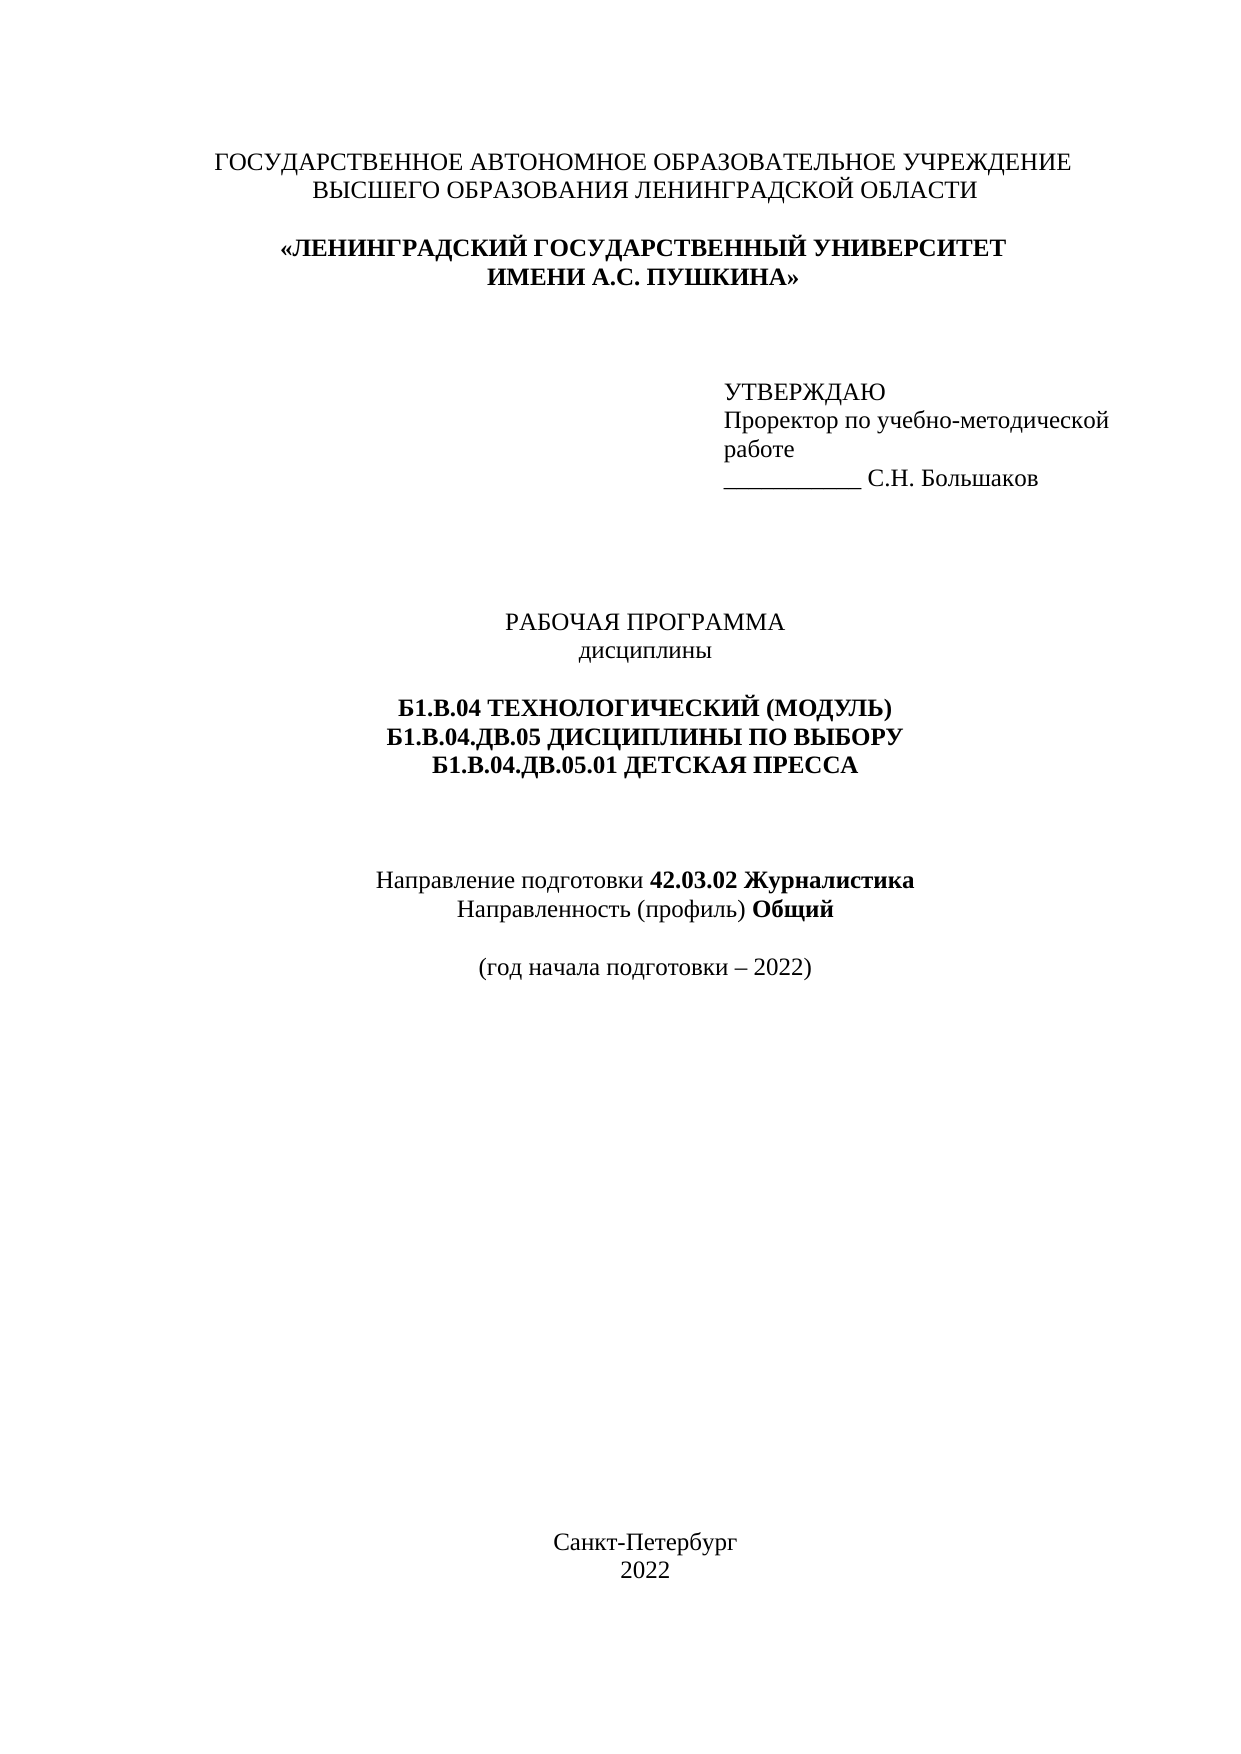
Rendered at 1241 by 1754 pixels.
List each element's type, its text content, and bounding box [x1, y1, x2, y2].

table_header ГОСУДАРСТВЕННОЕ АВТОНОМНОЕ ОБРАЗОВАТЕЛЬНОЕ УЧРЕЖДЕНИЕ ВЫСШЕГО ОБРАЗОВАНИЯ ЛЕНИНГРАДСКОЙ ОБЛАСТИ «ЛЕНИНГРАДСКИЙ ГОСУДАРСТВЕННЫЙ УНИВЕРСИТЕТ ИМЕНИ А.С. ПУШКИНА» УТВЕРЖДАЮ Проректор по учебно-методической работе ___________ С.Н. Большаков РАБОЧАЯ ПРОГРАММА дисциплины Б1.В.04 Технологический (МОДУЛЬ) Б1.В.04.ДВ.05 ДИСЦИПЛИНЫ по выбору Б1.В.04.ДВ.05.01 детская пресса Направление подготовки 42.03.02 Журналистика Направленность (профиль) Общий (год начала подготовки – 2022) Санкт-Петербург 2022 [155, 118, 1135, 1613]
